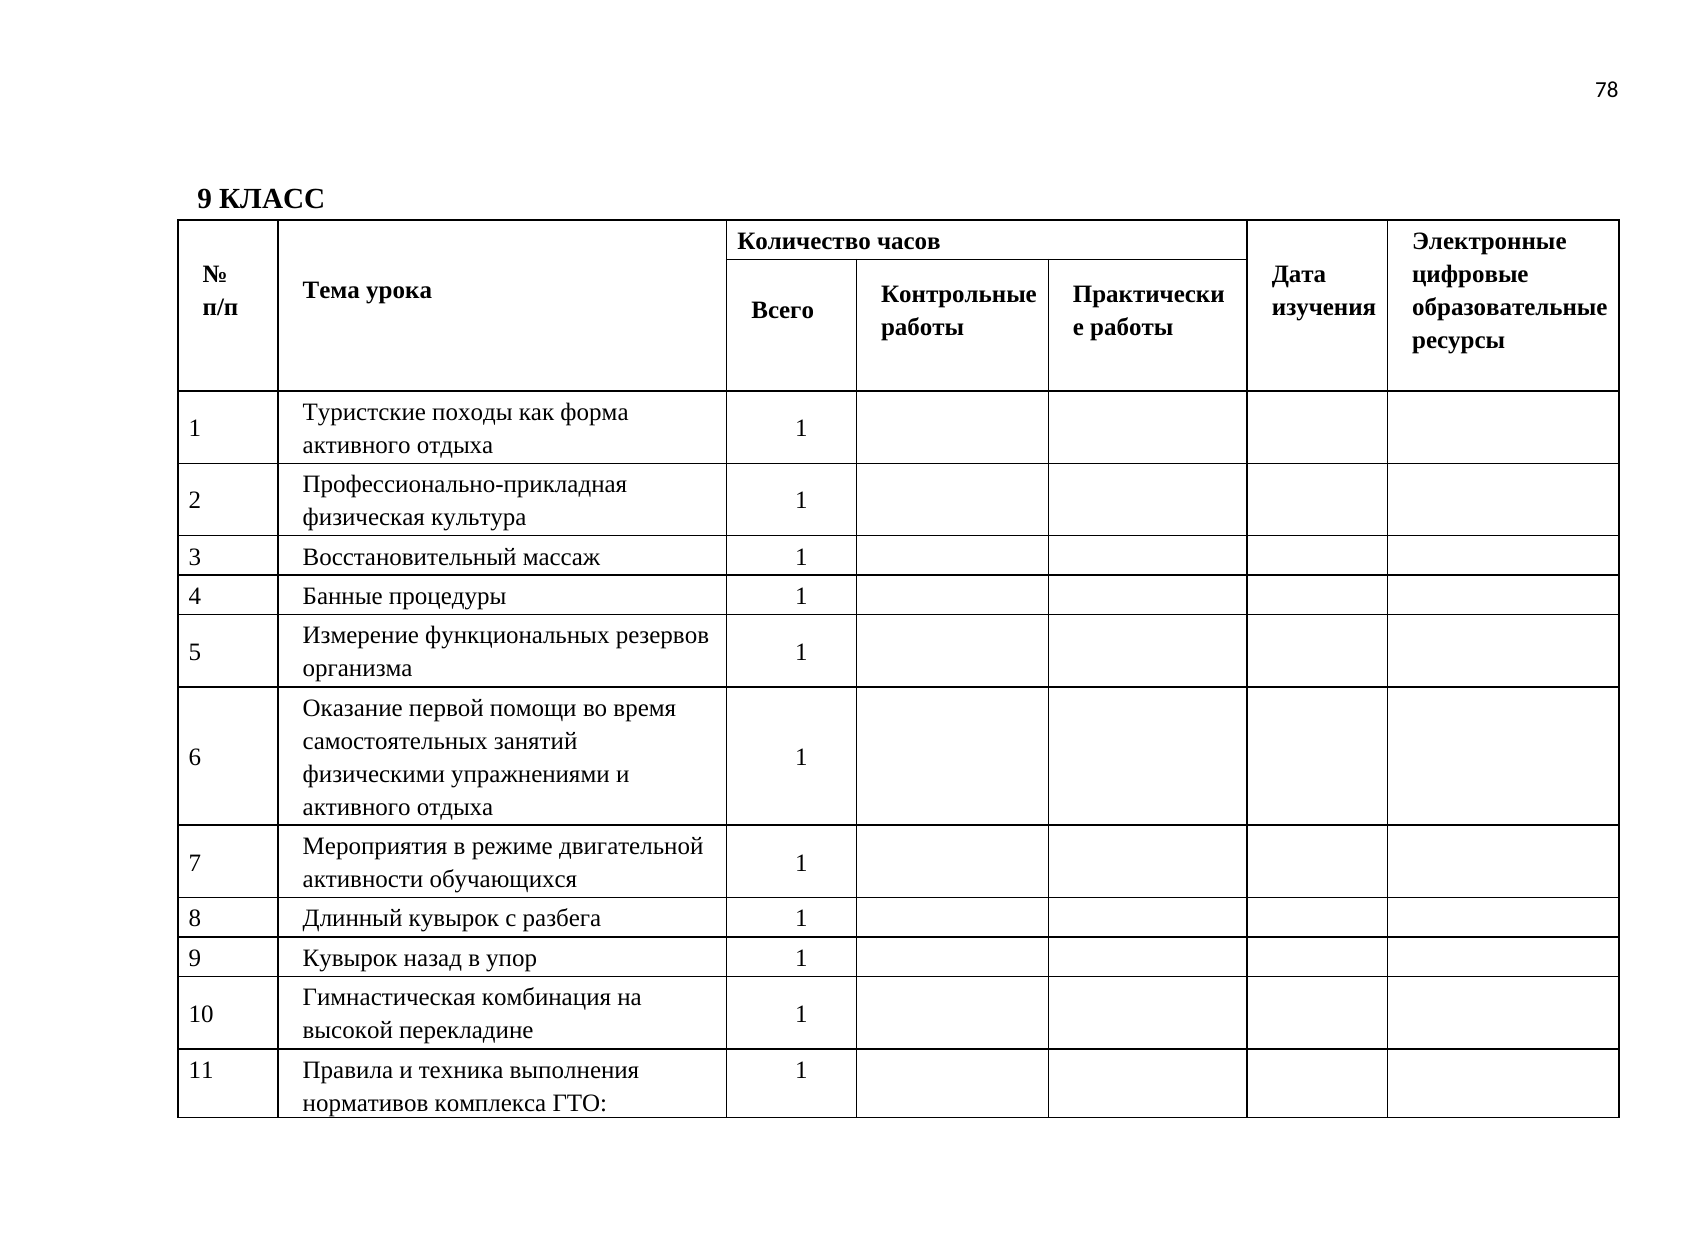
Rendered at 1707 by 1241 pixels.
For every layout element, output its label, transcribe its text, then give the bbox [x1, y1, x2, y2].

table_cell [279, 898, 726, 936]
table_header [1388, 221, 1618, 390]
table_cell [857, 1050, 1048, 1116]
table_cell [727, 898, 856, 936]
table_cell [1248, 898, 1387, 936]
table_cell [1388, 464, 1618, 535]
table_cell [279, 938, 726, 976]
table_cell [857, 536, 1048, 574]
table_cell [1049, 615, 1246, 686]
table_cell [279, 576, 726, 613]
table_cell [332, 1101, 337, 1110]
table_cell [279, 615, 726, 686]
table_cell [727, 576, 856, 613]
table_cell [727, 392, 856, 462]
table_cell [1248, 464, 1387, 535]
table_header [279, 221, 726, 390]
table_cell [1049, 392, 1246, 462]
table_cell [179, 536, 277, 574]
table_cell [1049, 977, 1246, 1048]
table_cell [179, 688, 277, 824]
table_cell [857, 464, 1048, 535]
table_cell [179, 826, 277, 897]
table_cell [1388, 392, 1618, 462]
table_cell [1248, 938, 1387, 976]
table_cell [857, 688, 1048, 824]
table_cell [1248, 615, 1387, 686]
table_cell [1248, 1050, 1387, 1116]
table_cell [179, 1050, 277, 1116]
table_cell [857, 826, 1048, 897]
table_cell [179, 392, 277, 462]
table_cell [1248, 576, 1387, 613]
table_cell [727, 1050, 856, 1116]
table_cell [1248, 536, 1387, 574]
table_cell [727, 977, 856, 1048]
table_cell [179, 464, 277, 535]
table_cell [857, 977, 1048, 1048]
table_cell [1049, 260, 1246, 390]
text 9 КЛАСС [190, 181, 1618, 214]
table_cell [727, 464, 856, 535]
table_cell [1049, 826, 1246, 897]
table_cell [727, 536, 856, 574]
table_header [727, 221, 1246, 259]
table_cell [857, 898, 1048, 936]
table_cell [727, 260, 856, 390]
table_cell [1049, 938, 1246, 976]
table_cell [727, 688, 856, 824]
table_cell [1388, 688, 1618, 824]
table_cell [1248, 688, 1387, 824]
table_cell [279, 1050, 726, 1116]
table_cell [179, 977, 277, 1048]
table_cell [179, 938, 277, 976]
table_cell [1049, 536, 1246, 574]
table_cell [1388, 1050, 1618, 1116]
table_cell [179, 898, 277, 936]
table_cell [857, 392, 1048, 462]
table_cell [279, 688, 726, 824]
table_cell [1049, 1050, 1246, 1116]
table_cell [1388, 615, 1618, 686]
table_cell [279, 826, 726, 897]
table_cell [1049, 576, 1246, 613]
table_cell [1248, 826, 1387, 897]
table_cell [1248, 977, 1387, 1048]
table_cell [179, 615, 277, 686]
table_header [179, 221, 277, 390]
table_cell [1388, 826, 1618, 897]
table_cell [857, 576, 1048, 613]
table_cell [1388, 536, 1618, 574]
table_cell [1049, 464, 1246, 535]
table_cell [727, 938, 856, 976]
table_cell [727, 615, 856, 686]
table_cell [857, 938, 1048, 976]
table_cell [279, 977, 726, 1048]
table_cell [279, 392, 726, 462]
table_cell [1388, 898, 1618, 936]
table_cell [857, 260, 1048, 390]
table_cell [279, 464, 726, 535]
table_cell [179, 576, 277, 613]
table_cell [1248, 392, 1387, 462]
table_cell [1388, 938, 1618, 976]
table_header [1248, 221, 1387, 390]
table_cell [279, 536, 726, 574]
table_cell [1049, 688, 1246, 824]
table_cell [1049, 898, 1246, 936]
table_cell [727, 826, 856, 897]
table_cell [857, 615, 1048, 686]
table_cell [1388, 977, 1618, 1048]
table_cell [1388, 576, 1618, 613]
